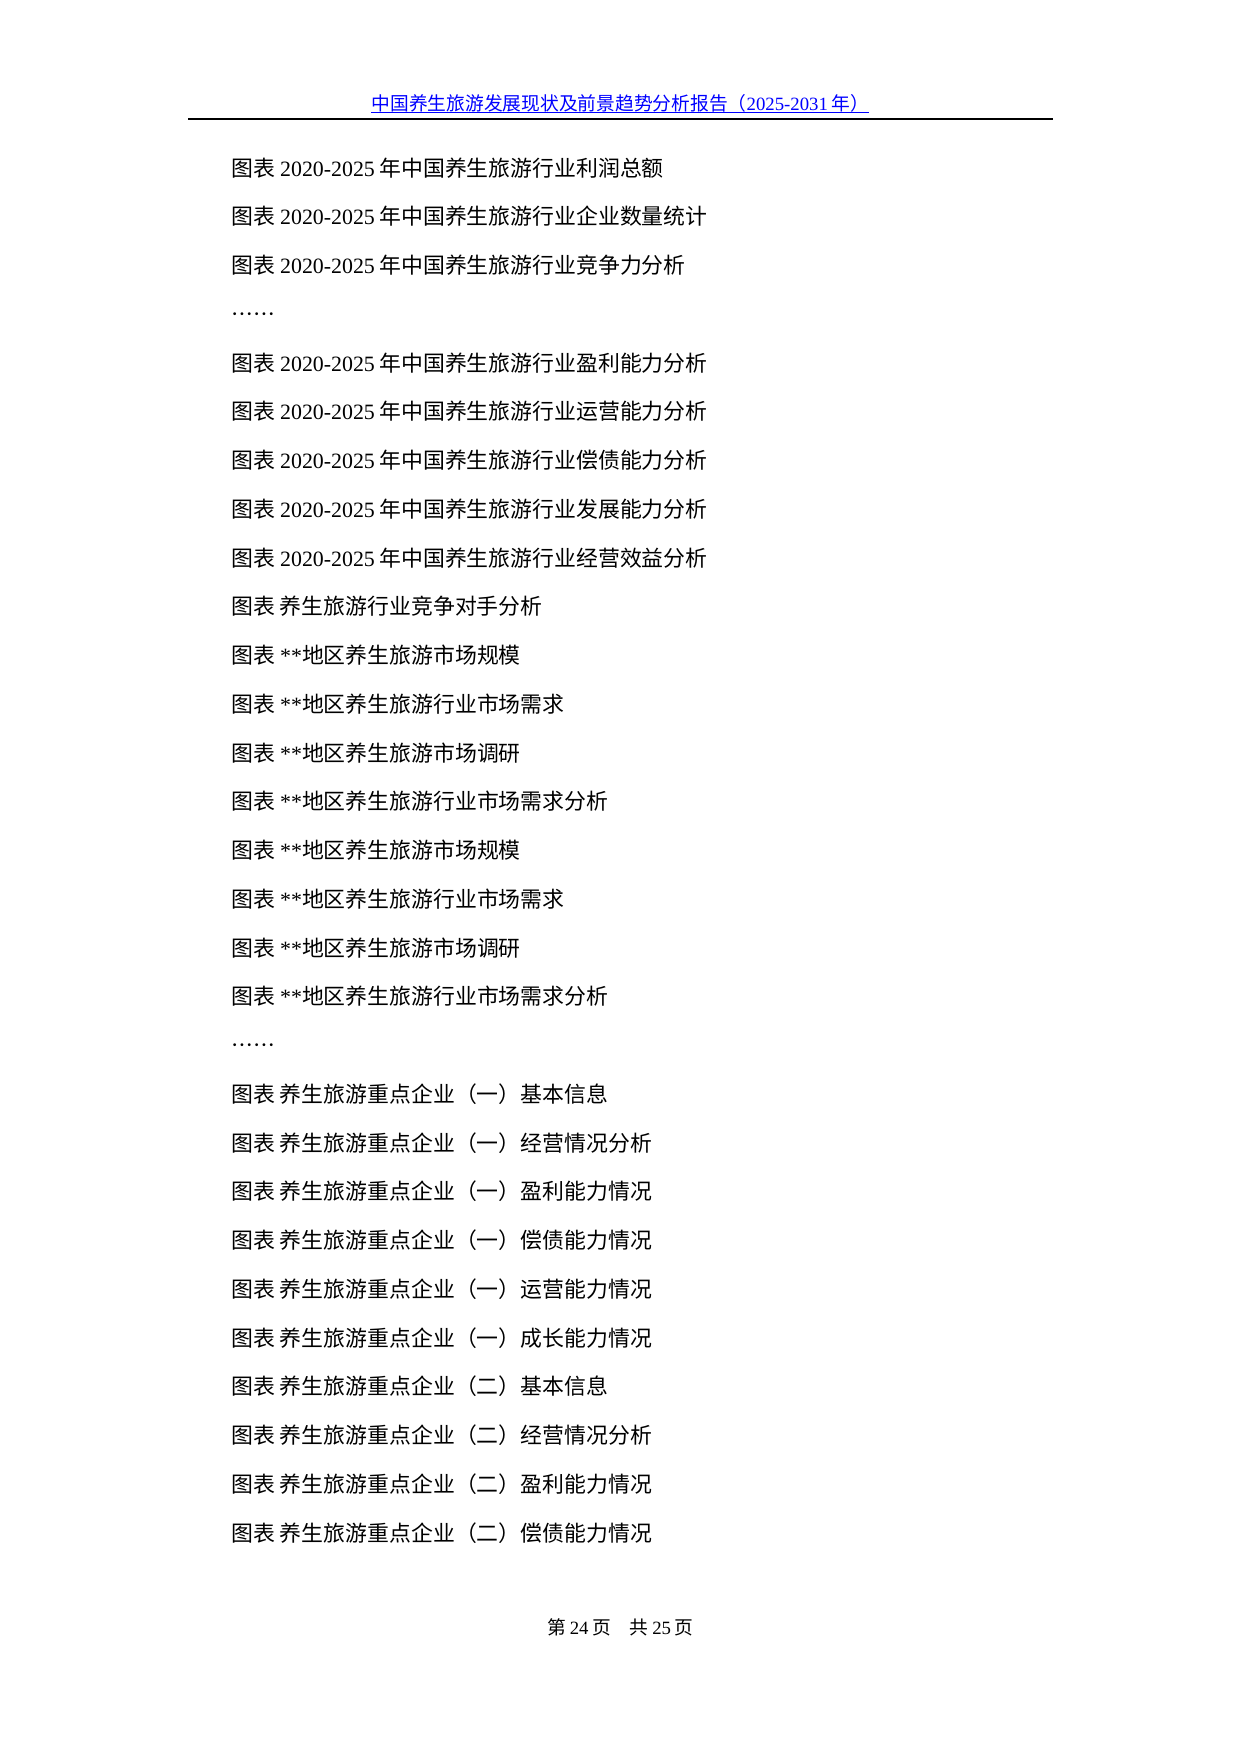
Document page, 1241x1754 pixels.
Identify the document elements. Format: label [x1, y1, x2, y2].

text [187, 150, 1053, 1548]
